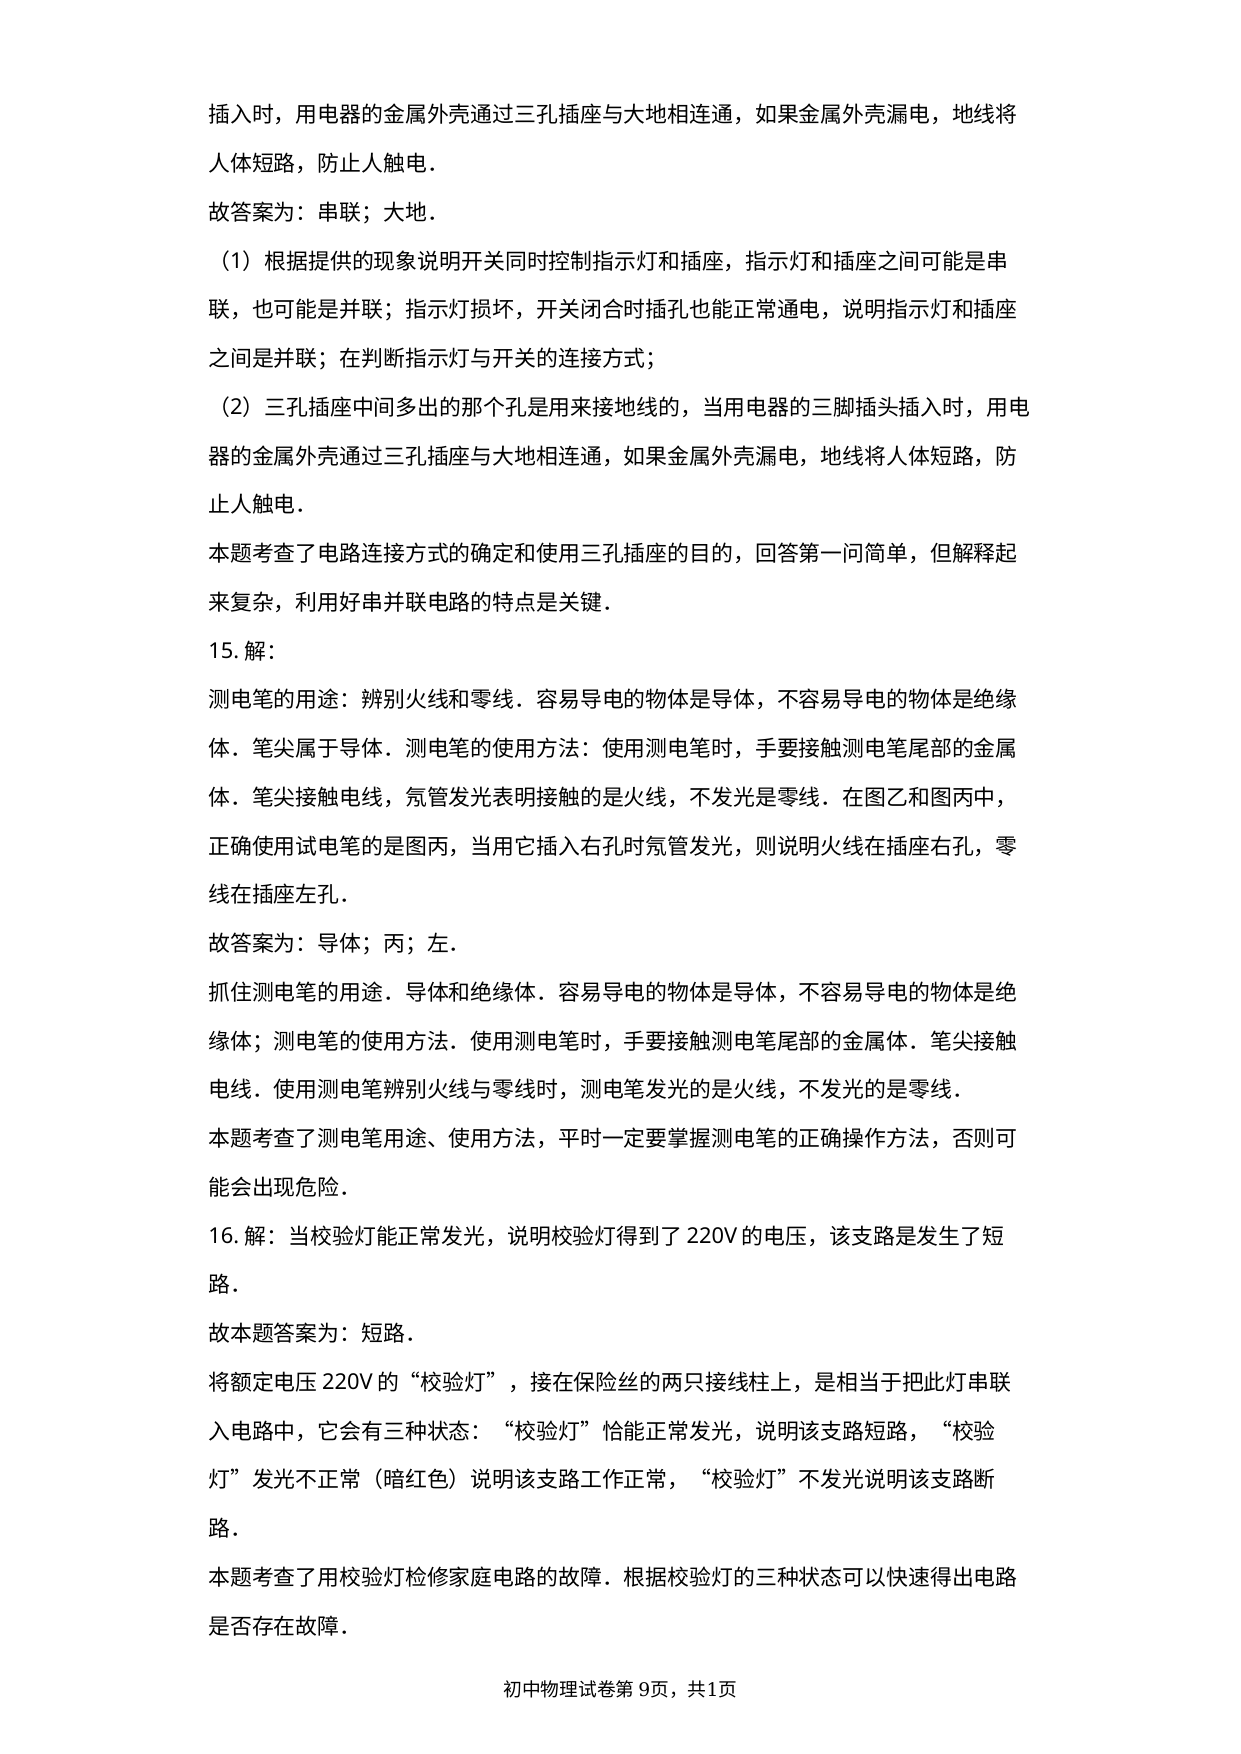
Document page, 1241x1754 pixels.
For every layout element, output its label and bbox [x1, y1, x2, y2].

text [208, 97, 1032, 1641]
